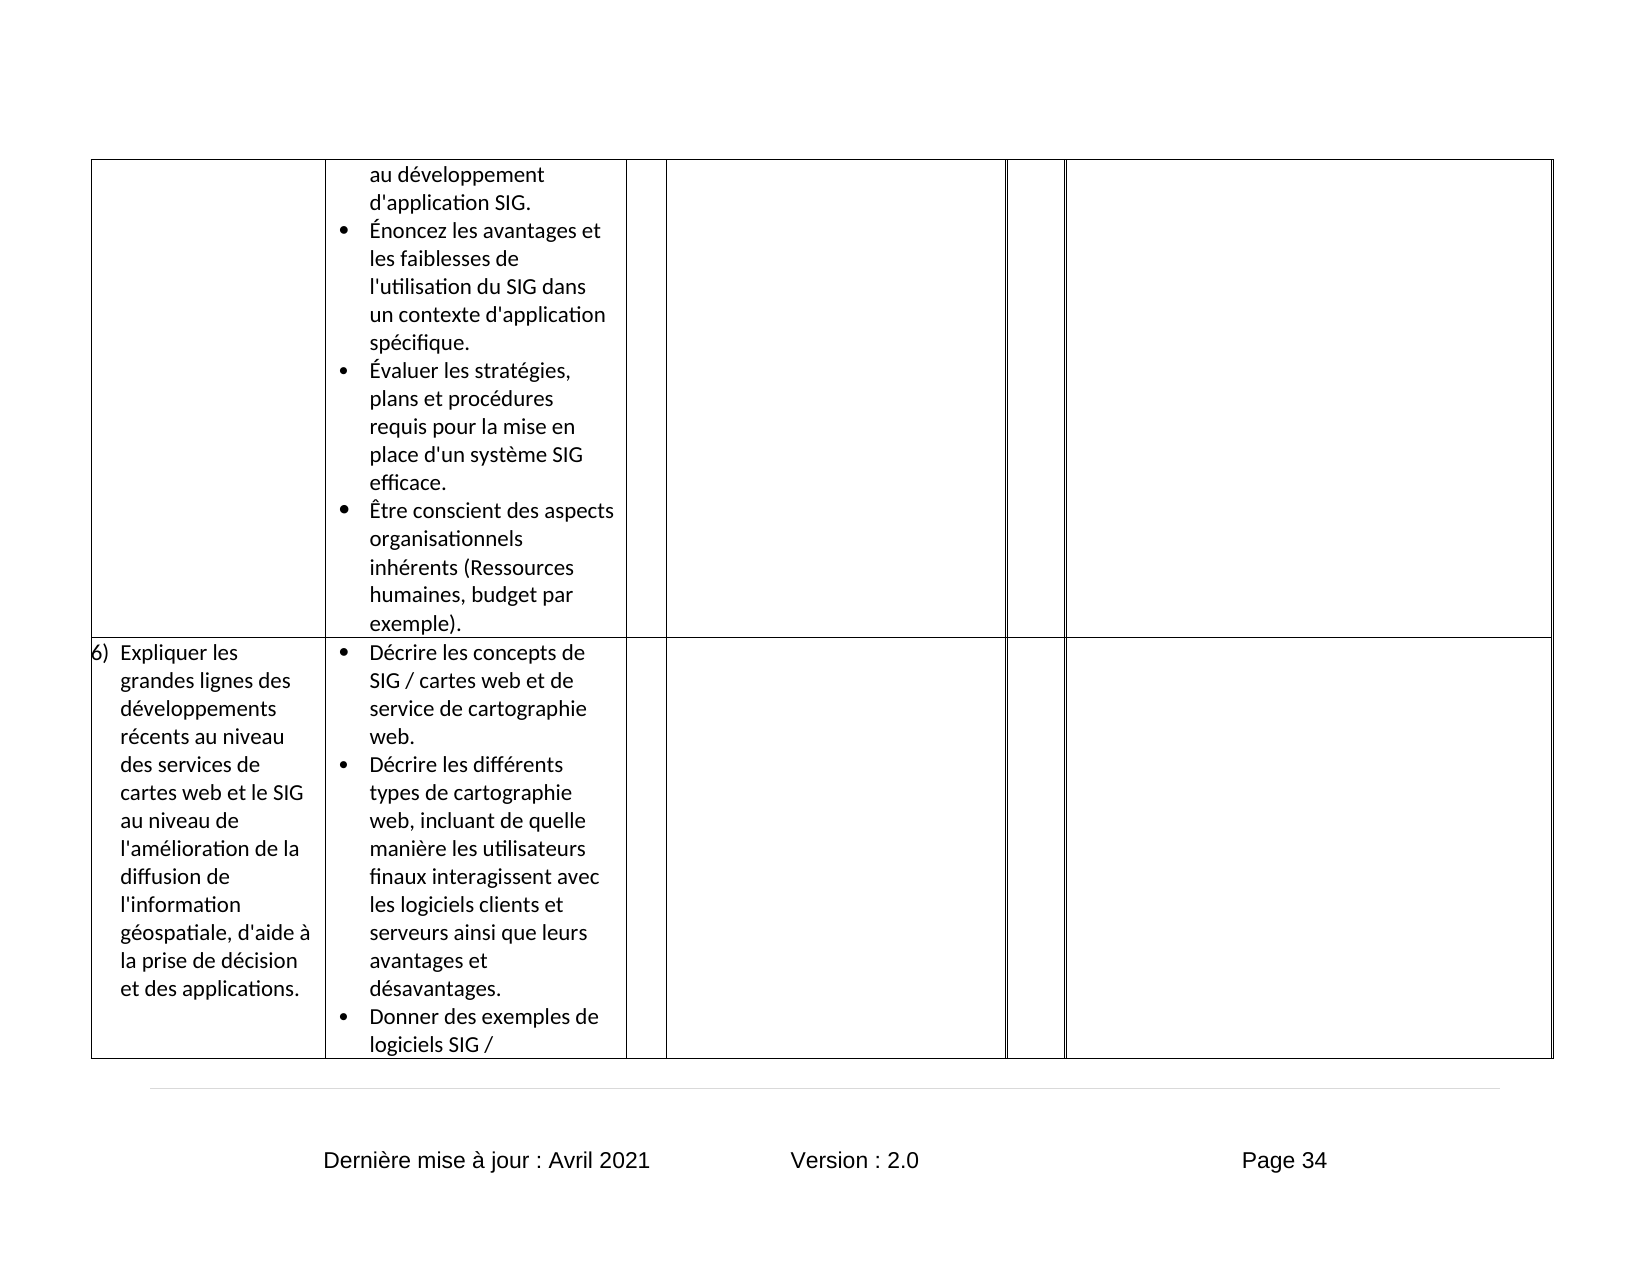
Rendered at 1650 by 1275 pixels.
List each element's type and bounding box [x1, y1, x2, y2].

table_cell [326, 160, 626, 637]
table_cell [1008, 638, 1064, 1058]
table_cell [627, 638, 666, 1058]
table_cell [1067, 160, 1551, 637]
table_cell [326, 638, 626, 1058]
table_cell [667, 638, 1005, 1058]
table_cell [667, 160, 1005, 637]
table_cell [92, 160, 325, 637]
table_cell [1008, 160, 1064, 637]
table_cell [1067, 638, 1551, 1058]
table_cell [92, 638, 325, 1058]
table_cell [627, 160, 666, 637]
